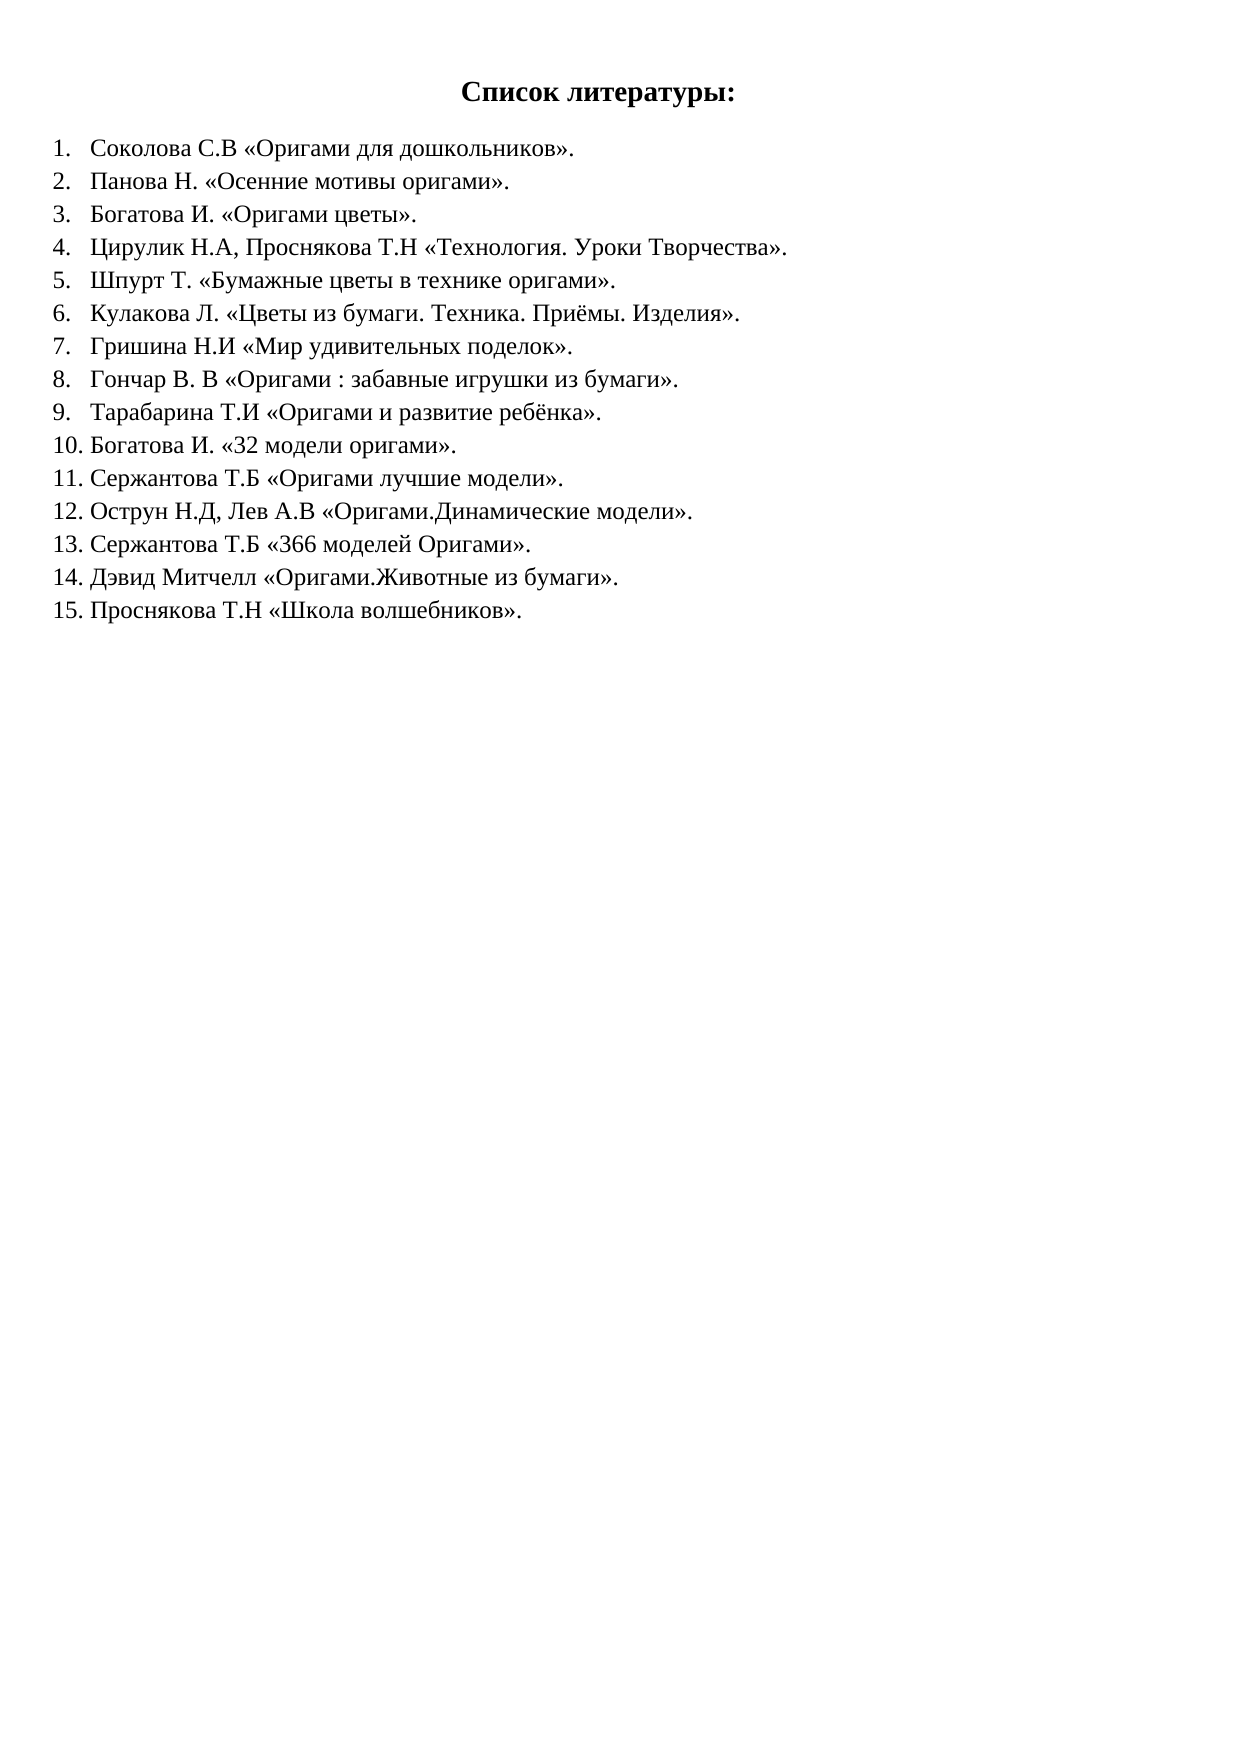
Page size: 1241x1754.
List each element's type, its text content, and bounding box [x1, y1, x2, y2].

list Богатова И. «32 модели оригами». [52, 430, 1181, 459]
list Гончар В. В «Оригами : забавные игрушки из бумаги». [52, 364, 1181, 393]
list Сержантова Т.Б «Оригами лучшие модели». [52, 463, 1181, 492]
list Тарабарина Т.И «Оригами и развитие ребёнка». [52, 397, 1181, 426]
list Панова Н. «Осенние мотивы оригами». [52, 166, 1181, 195]
list Дэвид Митчелл «Оригами.Животные из бумаги». [52, 562, 1181, 591]
list Кулакова Л. «Цветы из бумаги. Техника. Приёмы. Изделия». [52, 298, 1181, 327]
list Соколова С.В «Оригами для дошкольников». [52, 133, 1181, 162]
text Список литературы: [15, 74, 1181, 107]
list Проснякова Т.Н «Школа волшебников». [52, 596, 1181, 624]
list Сержантова Т.Б «366 моделей Оригами». [52, 529, 1181, 558]
list Шпурт Т. «Бумажные цветы в технике оригами». [52, 265, 1181, 294]
list Цирулик Н.А, Проснякова Т.Н «Технология. Уроки Творчества». [52, 232, 1181, 261]
list Богатова И. «Оригами цветы». [52, 199, 1181, 228]
list Гришина Н.И «Мир удивительных поделок». [52, 331, 1181, 360]
list Острун Н.Д, Лев А.В «Оригами.Динамические модели». [52, 496, 1181, 525]
